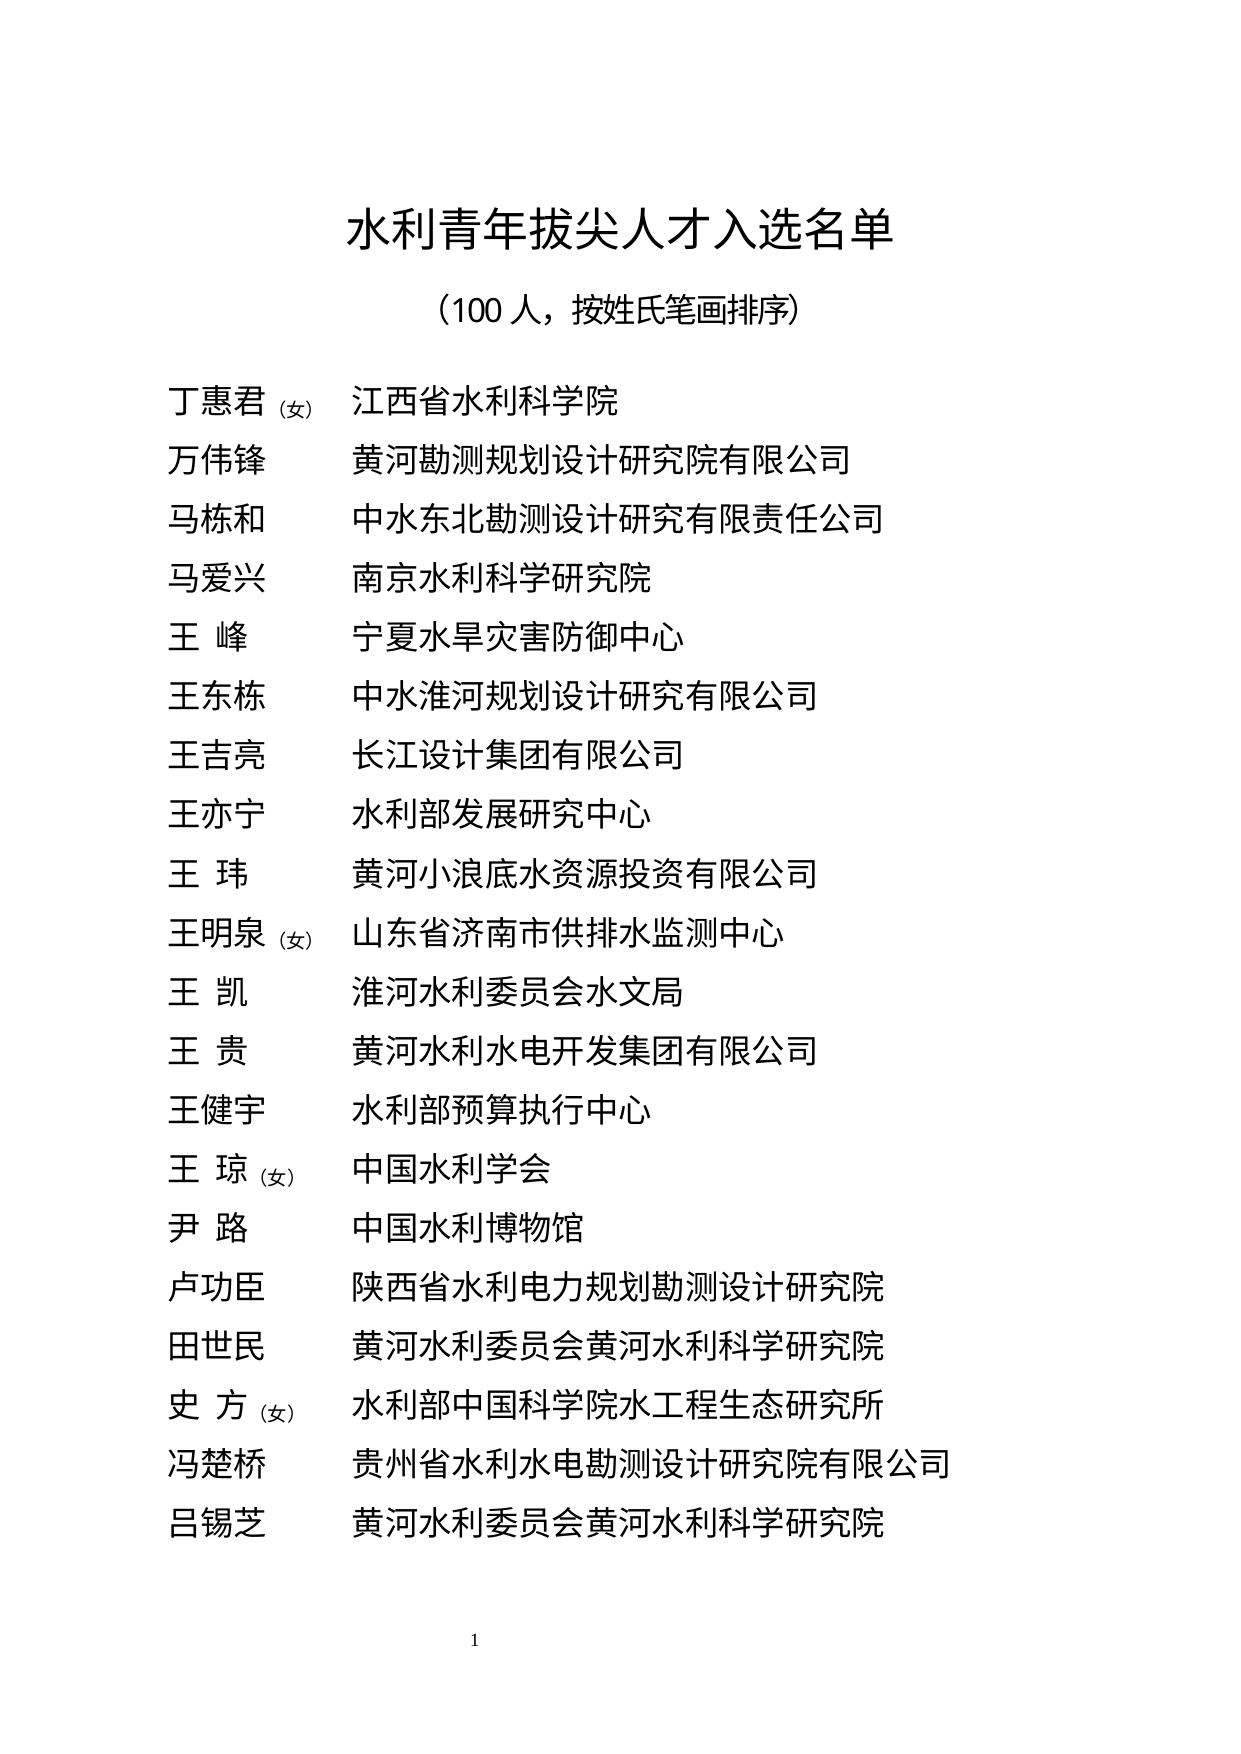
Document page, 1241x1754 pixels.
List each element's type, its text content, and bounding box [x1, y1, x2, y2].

table_cell 中国水利博物馆 [350, 1200, 1055, 1259]
table_cell 王明泉（女） [165, 905, 350, 964]
text （100人，按姓氏笔画排序） [165, 276, 1075, 341]
table_cell 万伟锋 [165, 432, 350, 491]
table_cell 黄河勘测规划设计研究院有限公司 [350, 432, 1055, 491]
table_cell 贵州省水利水电勘测设计研究院有限公司 [350, 1436, 1055, 1495]
table_cell 马栋和 [165, 491, 350, 550]
table_cell 史 方（女） [165, 1377, 350, 1436]
table_cell 黄河水利水电开发集团有限公司 [350, 1023, 1055, 1082]
table_header 丁惠君（女） [165, 373, 350, 432]
table_cell 水利部中国科学院水工程生态研究所 [350, 1377, 1055, 1436]
table_cell 宁夏水旱灾害防御中心 [350, 610, 1055, 668]
table_cell 王吉亮 [165, 728, 350, 787]
table_cell 陕西省水利电力规划勘测设计研究院 [350, 1259, 1055, 1318]
table_cell 黄河小浪底水资源投资有限公司 [350, 846, 1055, 905]
table_cell 山东省济南市供排水监测中心 [350, 905, 1055, 964]
table_cell 卢功臣 [165, 1259, 350, 1318]
table_cell 王 琼（女） [165, 1141, 350, 1200]
table_cell 冯楚桥 [165, 1436, 350, 1495]
table_cell 吕锡芝 [165, 1495, 350, 1554]
table_cell 王 贵 [165, 1023, 350, 1082]
table_cell 水利部发展研究中心 [350, 787, 1055, 846]
text 水利青年拔尖人才入选名单 [165, 178, 1075, 276]
table_cell 马爱兴 [165, 550, 350, 609]
table_cell 南京水利科学研究院 [350, 550, 1055, 609]
table_cell 中水东北勘测设计研究有限责任公司 [350, 491, 1055, 550]
table_header 江西省水利科学院 [350, 373, 1055, 432]
table_cell 黄河水利委员会黄河水利科学研究院 [350, 1318, 1055, 1377]
table_cell 王亦宁 [165, 787, 350, 846]
table_cell 尹 路 [165, 1200, 350, 1259]
table_cell 王健宇 [165, 1082, 350, 1141]
table_cell 王东栋 [165, 669, 350, 728]
table_cell 王 峰 [165, 610, 350, 668]
table_cell 王 凯 [165, 964, 350, 1023]
table_cell 黄河水利委员会黄河水利科学研究院 [350, 1495, 1055, 1554]
table_cell 中水淮河规划设计研究有限公司 [350, 669, 1055, 728]
table_cell 水利部预算执行中心 [350, 1082, 1055, 1141]
table_cell 田世民 [165, 1318, 350, 1377]
table_cell 王 玮 [165, 846, 350, 905]
table_cell 长江设计集团有限公司 [350, 728, 1055, 787]
table_cell 中国水利学会 [350, 1141, 1055, 1200]
table_cell 淮河水利委员会水文局 [350, 964, 1055, 1023]
